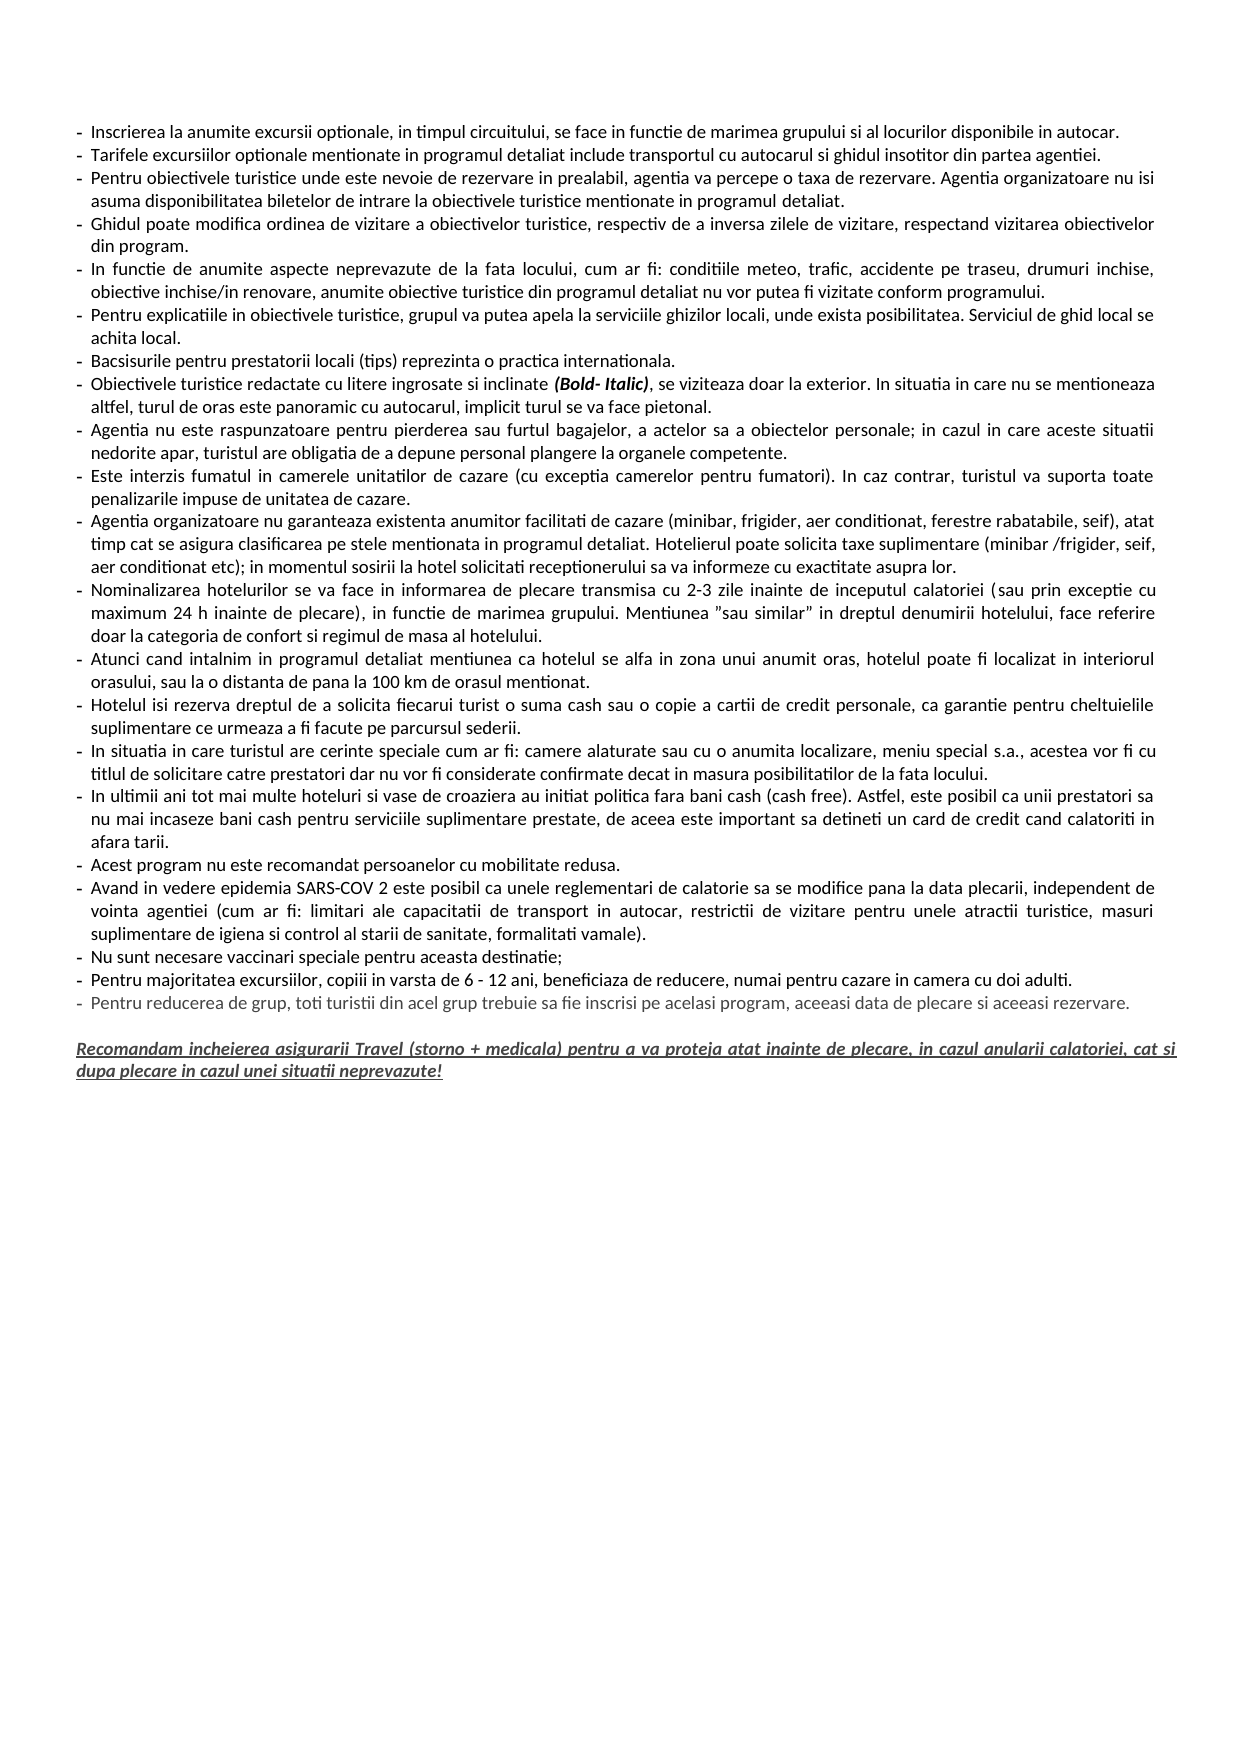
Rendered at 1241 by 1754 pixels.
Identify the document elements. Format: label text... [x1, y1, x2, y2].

list Avand in vedere epidemia SARS-COV 2 este posibil ca unele reglementari de calatorie sa se modifice pana la data plecarii, independent de vointa agentiei (cum ar fi: limitari ale capacitatii de transport in autocar, restrictii de vizitare pentru unele atractii turistice, masuri suplimentare de igiena si control al starii de sanitate, formalitati vamale). [76, 876, 1157, 945]
list Recomandam incheierea asigurarii Travel (storno + medicala) pentru a va proteja atat inainte de plecare, in cazul anularii calatoriei, cat si dupa plecare in cazul unei situatii neprevazute! [76, 1037, 1180, 1082]
list Acest program nu este recomandat persoanelor cu mobilitate redusa. [76, 853, 1157, 876]
list Este interzis fumatul in camerele unitatilor de cazare (cu exceptia camerelor pentru fumatori). In caz contrar, turistul va suporta toate penalizarile impuse de unitatea de cazare. [76, 464, 1157, 509]
list Hotelul isi rezerva dreptul de a solicita fiecarui turist o suma cash sau o copie a cartii de credit personale, ca garantie pentru cheltuielile suplimentare ce urmeaza a fi facute pe parcursul sederii. [76, 693, 1157, 739]
list Tarifele excursiilor optionale mentionate in programul detaliat include transportul cu autocarul si ghidul insotitor din partea agentiei. [76, 143, 1157, 166]
list In situatia in care turistul are cerinte speciale cum ar fi: camere alaturate sau cu o anumita localizare, meniu special s.a., acestea vor fi cu titlul de solicitare catre prestatori dar nu vor fi considerate confirmate decat in masura posibilitatilor de la fata locului. [76, 739, 1157, 784]
list Pentru majoritatea excursiilor, copiii in varsta de 6 - 12 ani, beneficiaza de reducere, numai pentru cazare in camera cu doi adulti. [76, 968, 1157, 991]
list Inscrierea la anumite excursii optionale, in timpul circuitului, se face in functie de marimea grupului si al locurilor disponibile in autocar. [76, 120, 1157, 143]
list Obiectivele turistice redactate cu litere ingrosate si inclinate (Bold- Italic), se viziteaza doar la exterior. In situatia in care nu se mentioneaza altfel, turul de oras este panoramic cu autocarul, implicit turul se va face pietonal. [76, 372, 1157, 418]
list Pentru reducerea de grup, toti turistii din acel grup trebuie sa fie inscrisi pe acelasi program, aceeasi data de plecare si aceeasi rezervare. [76, 991, 1157, 1014]
list Pentru obiectivele turistice unde este nevoie de rezervare in prealabil, agentia va percepe o taxa de rezervare. Agentia organizatoare nu isi asuma disponibilitatea biletelor de intrare la obiectivele turistice mentionate in programul detaliat. [76, 166, 1157, 212]
list Nu sunt necesare vaccinari speciale pentru aceasta destinatie; [76, 945, 1157, 968]
list Nominalizarea hotelurilor se va face in informarea de plecare transmisa cu 2-3 zile inainte de inceputul calatoriei (sau prin exceptie cu maximum 24 h inainte de plecare), in functie de marimea grupului. Mentiunea ”sau similar” in dreptul denumirii hotelului, face referire doar la categoria de confort si regimul de masa al hotelului. [76, 578, 1157, 647]
list In functie de anumite aspecte neprevazute de la fata locului, cum ar fi: conditiile meteo, trafic, accidente pe traseu, drumuri inchise, obiective inchise/in renovare, anumite obiective turistice din programul detaliat nu vor putea fi vizitate conform programului. [76, 257, 1157, 303]
list Ghidul poate modifica ordinea de vizitare a obiectivelor turistice, respectiv de a inversa zilele de vizitare, respectand vizitarea obiectivelor din program. [76, 212, 1157, 257]
list Atunci cand intalnim in programul detaliat mentiunea ca hotelul se alfa in zona unui anumit oras, hotelul poate fi localizat in interiorul orasului, sau la o distanta de pana la 100 km de orasul mentionat. [76, 647, 1157, 693]
list Agentia organizatoare nu garanteaza existenta anumitor facilitati de cazare (minibar, frigider, aer conditionat, ferestre rabatabile, seif), atat timp cat se asigura clasificarea pe stele mentionata in programul detaliat. Hotelierul poate solicita taxe suplimentare (minibar /frigider, seif, aer conditionat etc); in momentul sosirii la hotel solicitati receptionerului sa va informeze cu exactitate asupra lor. [76, 509, 1157, 578]
list Agentia nu este raspunzatoare pentru pierderea sau furtul bagajelor, a actelor sa a obiectelor personale; in cazul in care aceste situatii nedorite apar, turistul are obligatia de a depune personal plangere la organele competente. [76, 418, 1157, 464]
list Bacsisurile pentru prestatorii locali (tips) reprezinta o practica internationala. [76, 349, 1157, 372]
list Pentru explicatiile in obiectivele turistice, grupul va putea apela la serviciile ghizilor locali, unde exista posibilitatea. Serviciul de ghid local se achita local. [76, 303, 1157, 349]
list In ultimii ani tot mai multe hoteluri si vase de croaziera au initiat politica fara bani cash (cash free). Astfel, este posibil ca unii prestatori sa nu mai incaseze bani cash pentru serviciile suplimentare prestate, de aceea este important sa detineti un card de credit cand calatoriti in afara tarii. [76, 784, 1157, 853]
